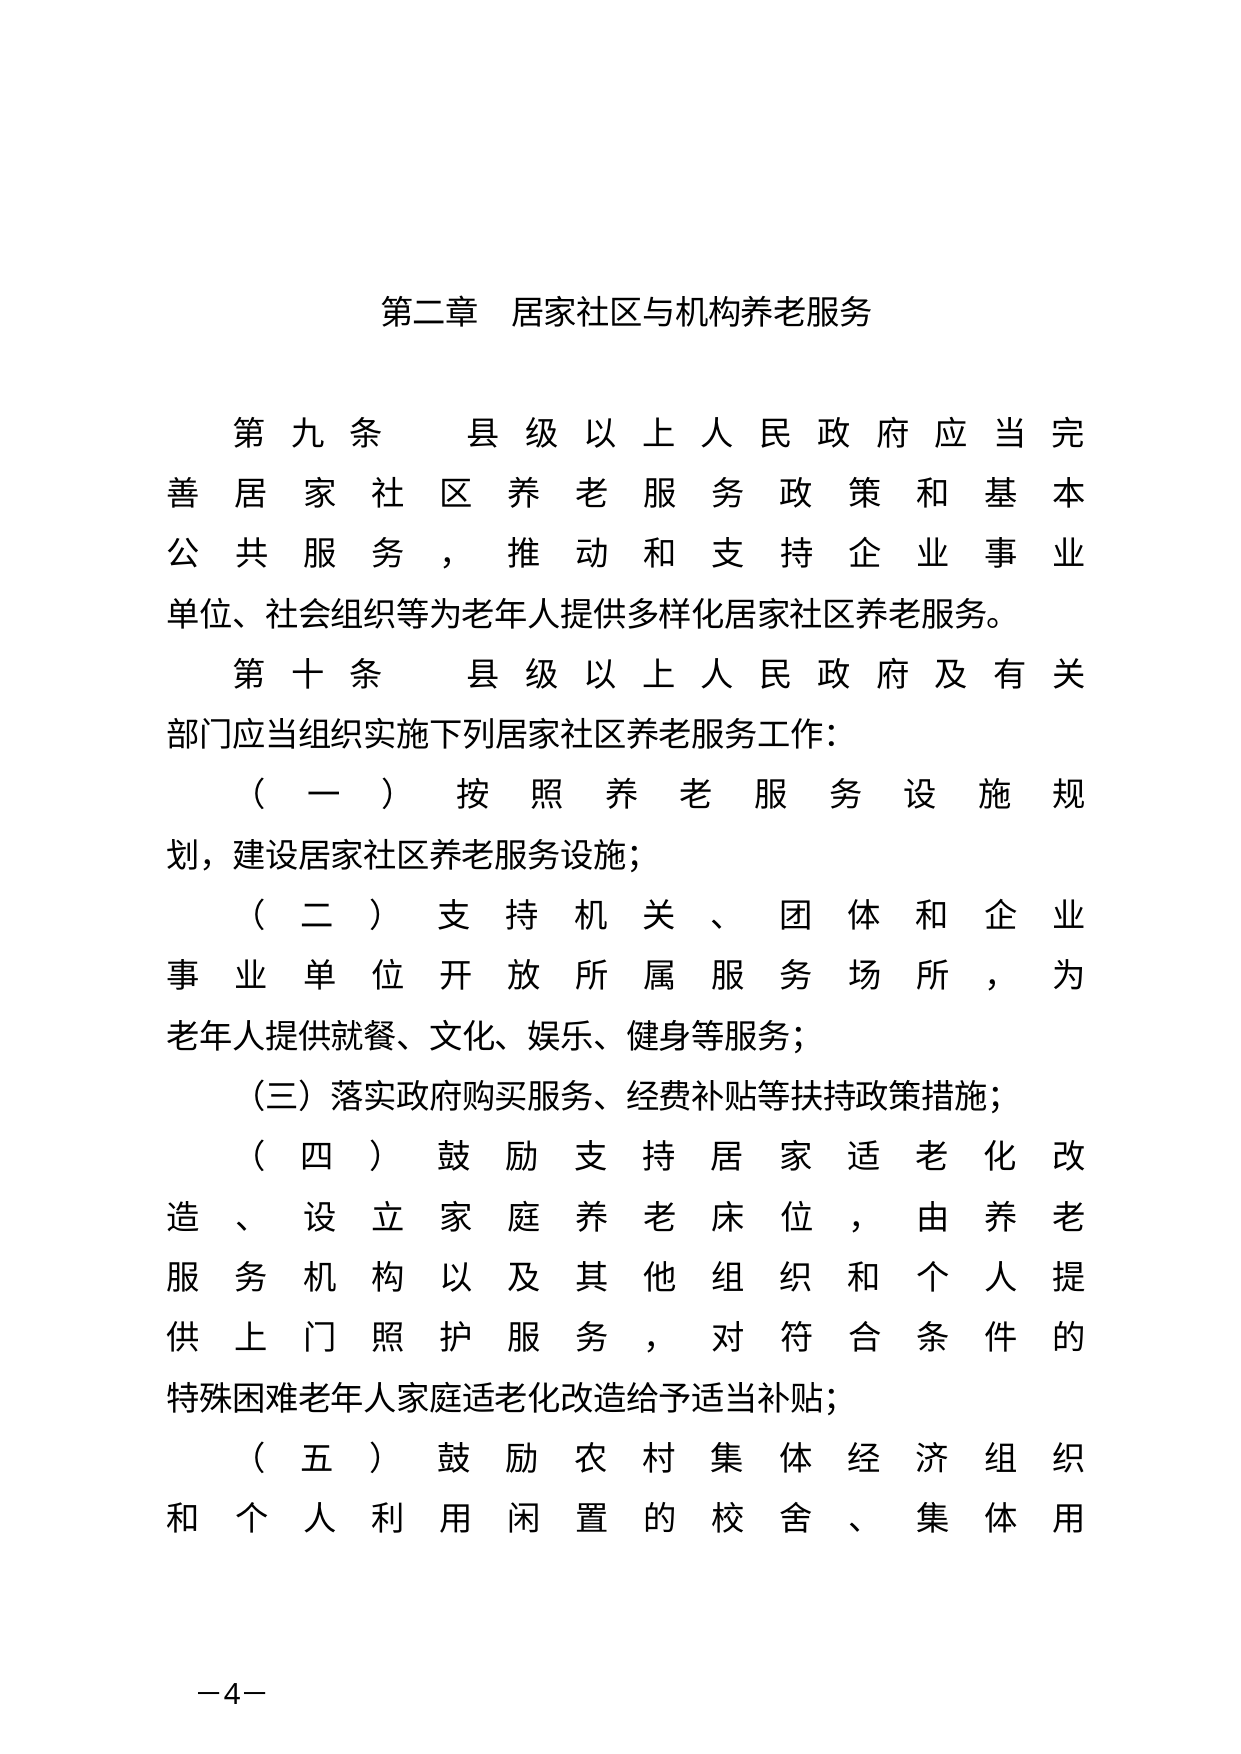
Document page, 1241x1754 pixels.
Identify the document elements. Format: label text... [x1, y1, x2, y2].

text （一）按照养老服务设施规划，建设居家社区养老服务设施； [167, 762, 1085, 883]
text （四）鼓励支持居家适老化改造、设立家庭养老床位，由养老服务机构以及其他组织和个人提供上门照护服务，对符合条件的特殊困难老年人家庭适老化改造给予适当补贴； [167, 1124, 1085, 1426]
text 第二章 居家社区与机构养老服务 [167, 280, 1085, 340]
text （二）支持机关、团体和企业事业单位开放所属服务场所，为老年人提供就餐、文化、娱乐、健身等服务； [167, 883, 1085, 1064]
text 第九条 县级以上人民政府应当完善居家社区养老服务政策和基本公共服务，推动和支持企业事业单位、社会组织等为老年人提供多样化居家社区养老服务。 [167, 400, 1085, 642]
text （三）落实政府购买服务、经费补贴等扶持政策措施； [167, 1064, 1085, 1124]
text 第十条 县级以上人民政府及有关部门应当组织实施下列居家社区养老服务工作： [167, 642, 1085, 762]
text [167, 1426, 1085, 1546]
